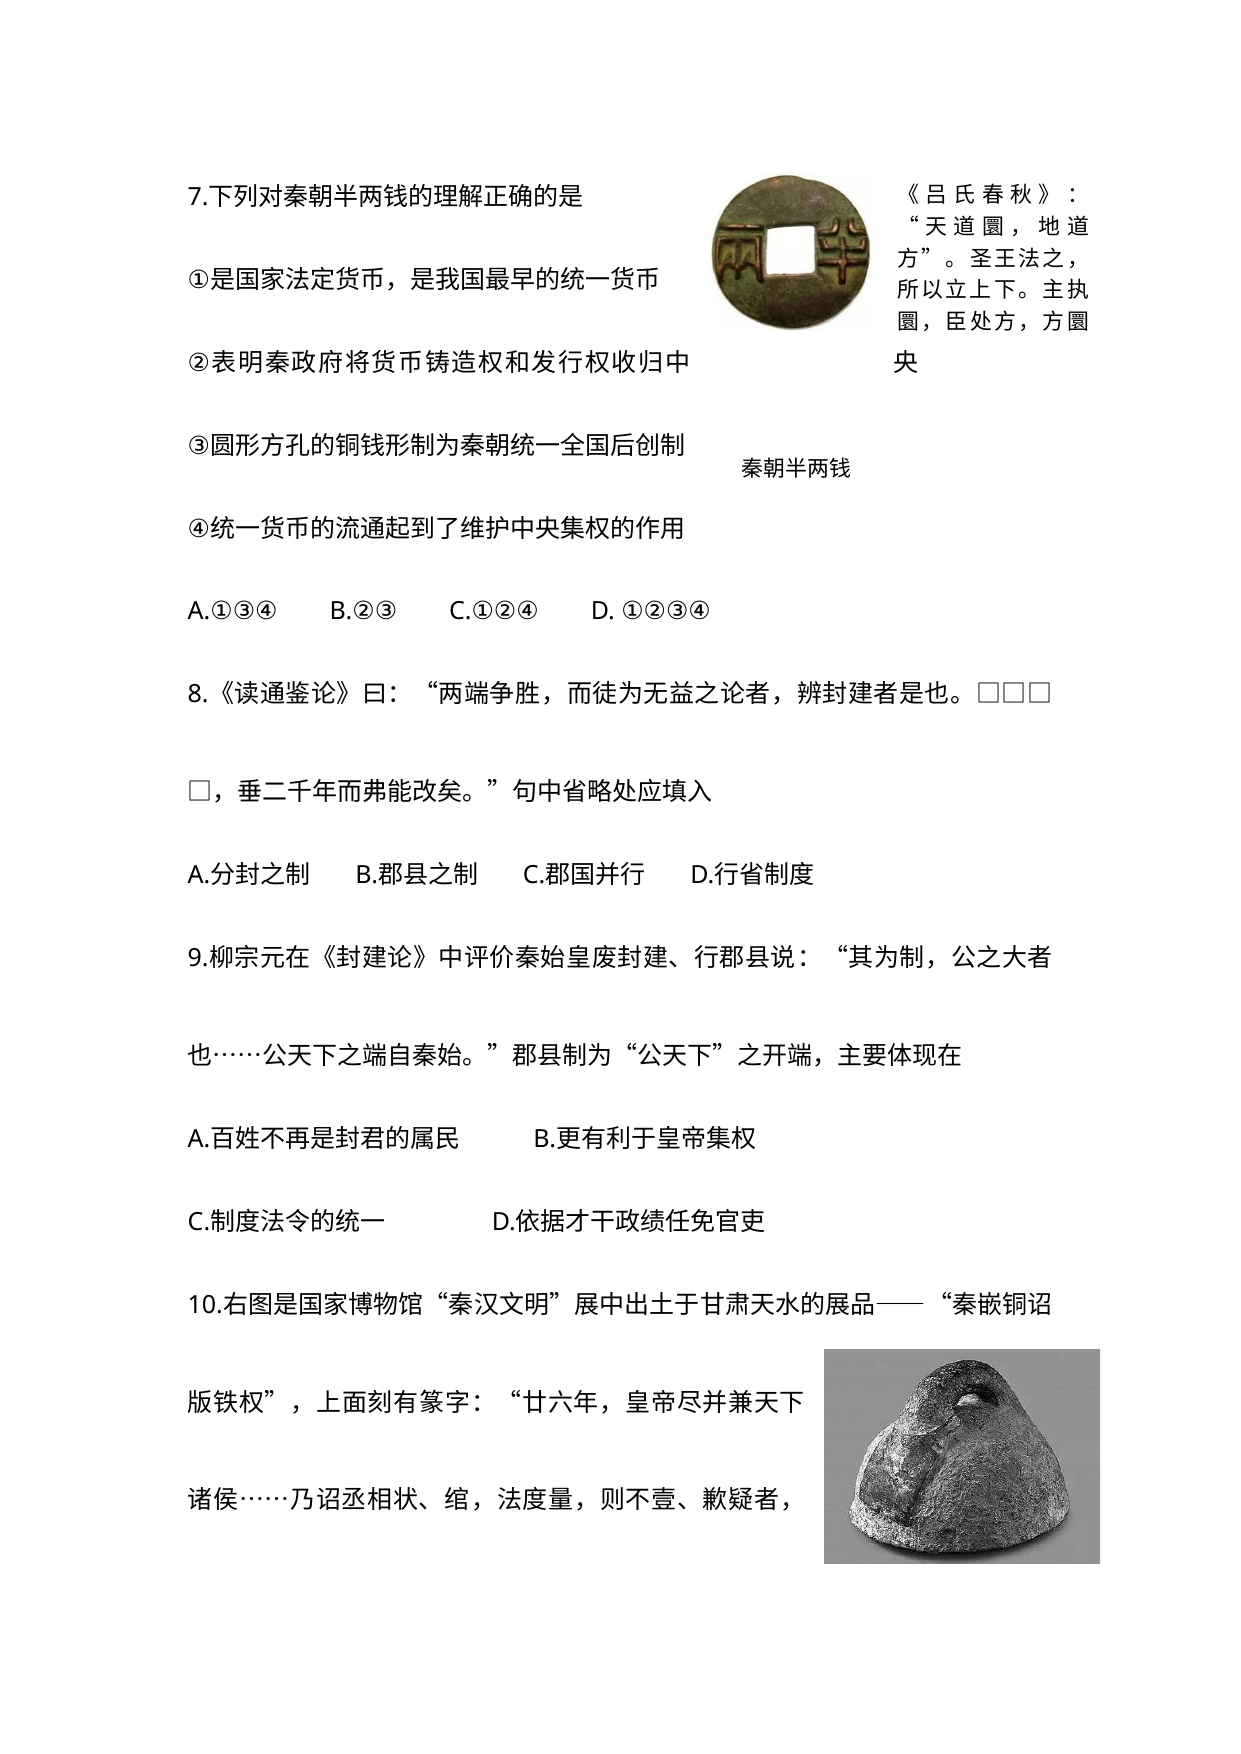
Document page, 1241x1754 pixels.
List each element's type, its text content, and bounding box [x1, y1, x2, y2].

picture [821, 1349, 1100, 1562]
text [187, 1270, 1053, 1530]
text A.百姓不再是封君的属民 B.更有利于皇帝集权 [187, 1104, 1053, 1169]
text ①是国家法定货币，是我国最早的统一货币 [187, 245, 708, 310]
text A.分封之制 B.郡县之制 C.郡国并行 D.行省制度 [187, 840, 1053, 905]
text 9.柳宗元在《封建论》中评价秦始皇废封建、行郡县说：“其为制，公之大者也……公天下之端自秦始。”郡县制为“公天下”之开端，主要体现在 [187, 923, 1053, 1086]
text C.制度法令的统一 D.依据才干政绩任免官吏 [187, 1187, 1053, 1252]
picture [708, 173, 875, 331]
text 7.下列对秦朝半两钱的理解正确的是 [187, 162, 1053, 227]
text A.①③④ B.②③ C.①②④ D. ①②③④ [187, 578, 1053, 643]
text ②表明秦政府将货币铸造权和发行权收归中央 [187, 328, 1053, 393]
text ④统一货币的流通起到了维护中央集权的作用 [187, 494, 1053, 559]
text ③圆形方孔的铜钱形制为秦朝统一全国后创制 [187, 411, 1053, 476]
text ①是国家法定货币，是我国最早的统一货币 [875, 245, 1053, 310]
text 8.《读通鉴论》曰：“两端争胜，而徒为无益之论者，辨封建者是也。□□□□，垂二千年而弗能改矣。”句中省略处应填入 [187, 659, 1053, 822]
